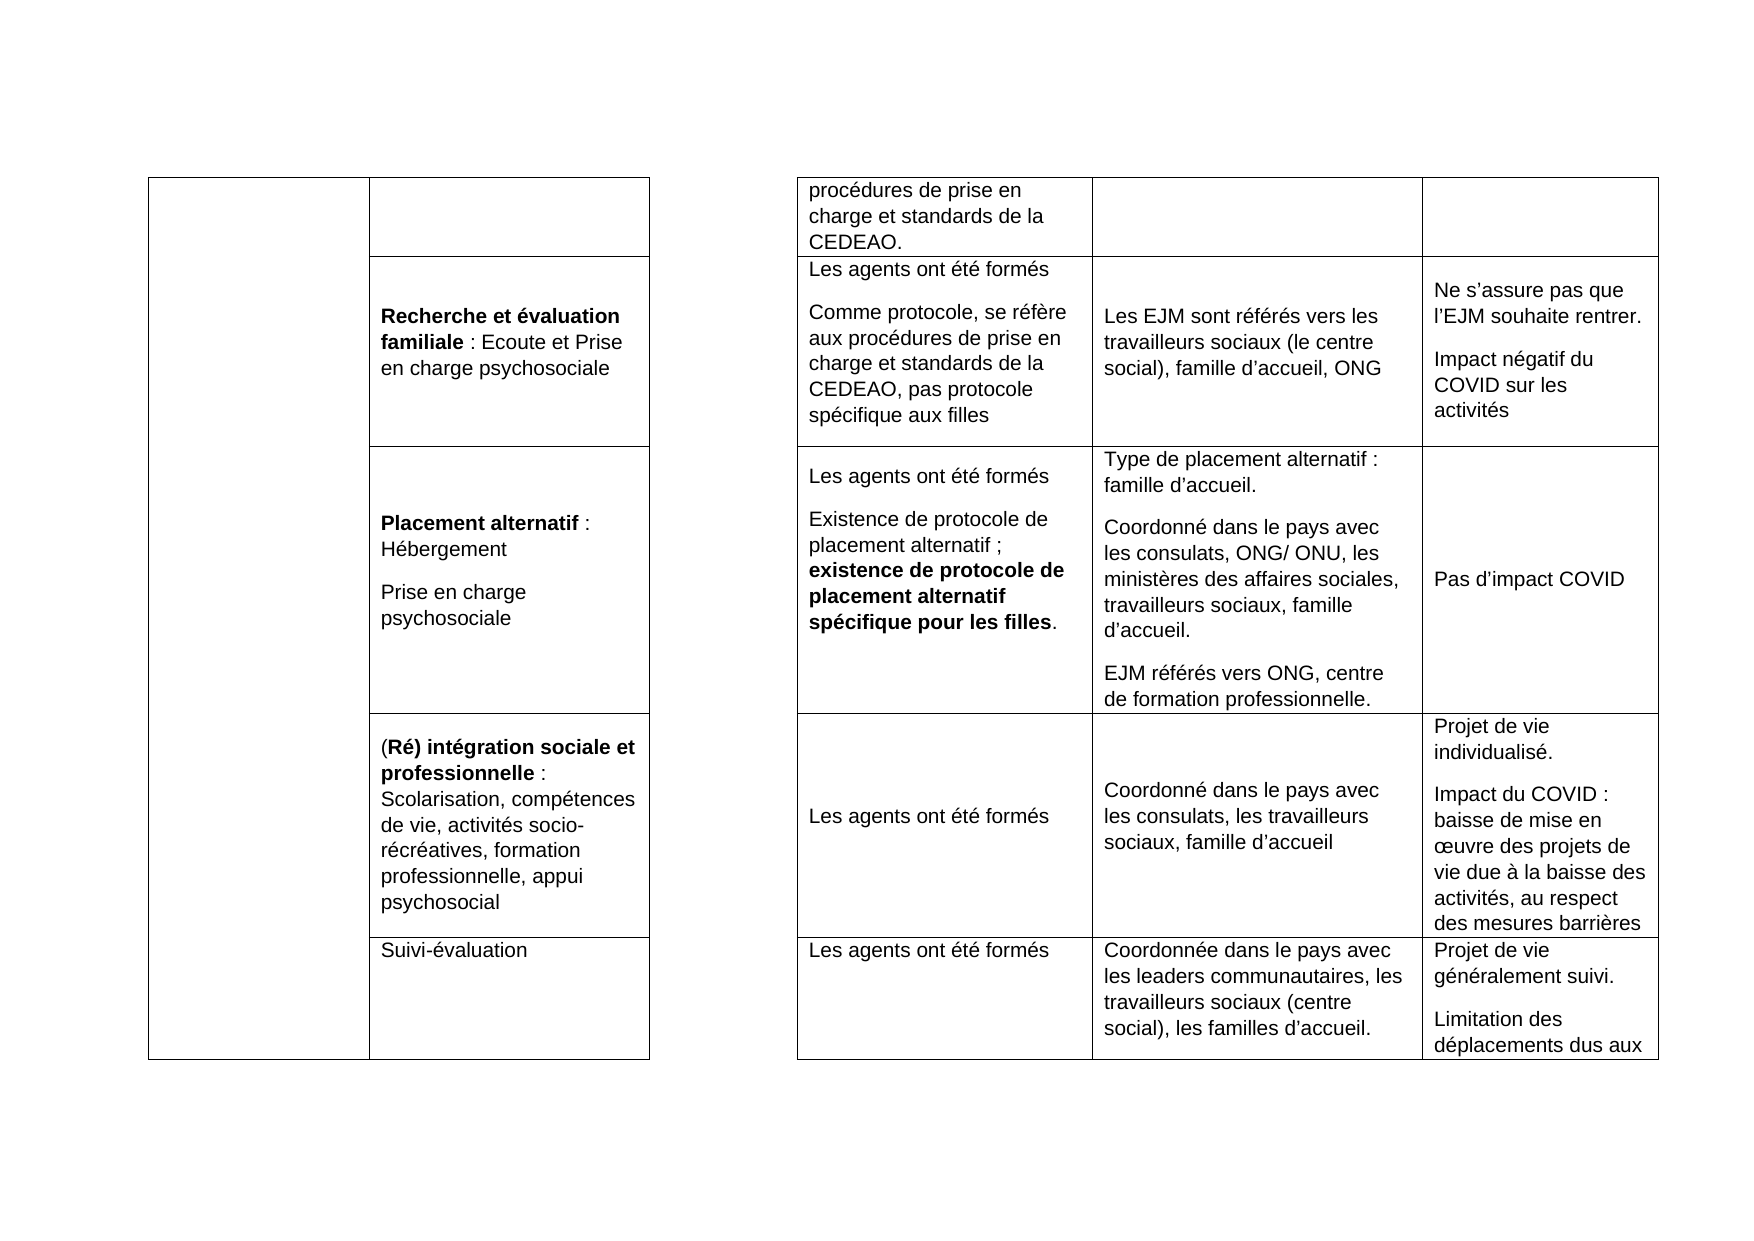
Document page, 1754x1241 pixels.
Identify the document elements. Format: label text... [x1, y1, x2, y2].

table_cell Les agents ont été formés Existence de protocole de placement alternatif ; existence de protocole de placement alternatif spécifique pour les filles. [798, 447, 1092, 713]
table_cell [1093, 178, 1422, 256]
table_cell Placement alternatif : Hébergement Prise en charge psychosociale [370, 447, 649, 713]
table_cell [370, 178, 649, 256]
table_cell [1423, 178, 1658, 256]
table_cell Les agents ont été formés [798, 714, 1092, 937]
table_cell Projet de vie individualisé. Impact du COVID : baisse de mise en œuvre des projets de vie due à la baisse des activités, au respect des mesures barrières [1423, 714, 1658, 937]
table_cell Coordonné dans le pays avec les consulats, les travailleurs sociaux, famille d’accueil [1093, 714, 1422, 937]
table_cell Recherche et évaluation familiale : Ecoute et Prise en charge psychosociale [370, 257, 649, 446]
table_cell Type de placement alternatif : famille d’accueil. Coordonné dans le pays avec les consulats, ONG/ ONU, les ministères des affaires sociales, travailleurs sociaux, famille d’accueil. EJM référés vers ONG, centre de formation professionnelle. [1093, 447, 1422, 713]
table_cell Les EJM sont référés vers les travailleurs sociaux (le centre social), famille d’accueil, ONG [1093, 257, 1422, 446]
table_cell Pas d’impact COVID [1423, 447, 1658, 713]
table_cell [1423, 938, 1658, 1058]
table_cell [1093, 938, 1422, 1058]
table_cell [798, 178, 1092, 256]
table_cell Les agents ont été formés Comme protocole, se réfère aux procédures de prise en charge et standards de la CEDEAO, pas protocole spécifique aux filles [798, 257, 1092, 446]
table_cell Suivi-évaluation [370, 938, 649, 1058]
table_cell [798, 938, 1092, 1058]
table_cell Ne s’assure pas que l’EJM souhaite rentrer. Impact négatif du COVID sur les activités [1423, 257, 1658, 446]
table_cell (Ré) intégration sociale et professionnelle : Scolarisation, compétences de vie, activités socio-récréatives, formation professionnelle, appui psychosocial [370, 714, 649, 937]
